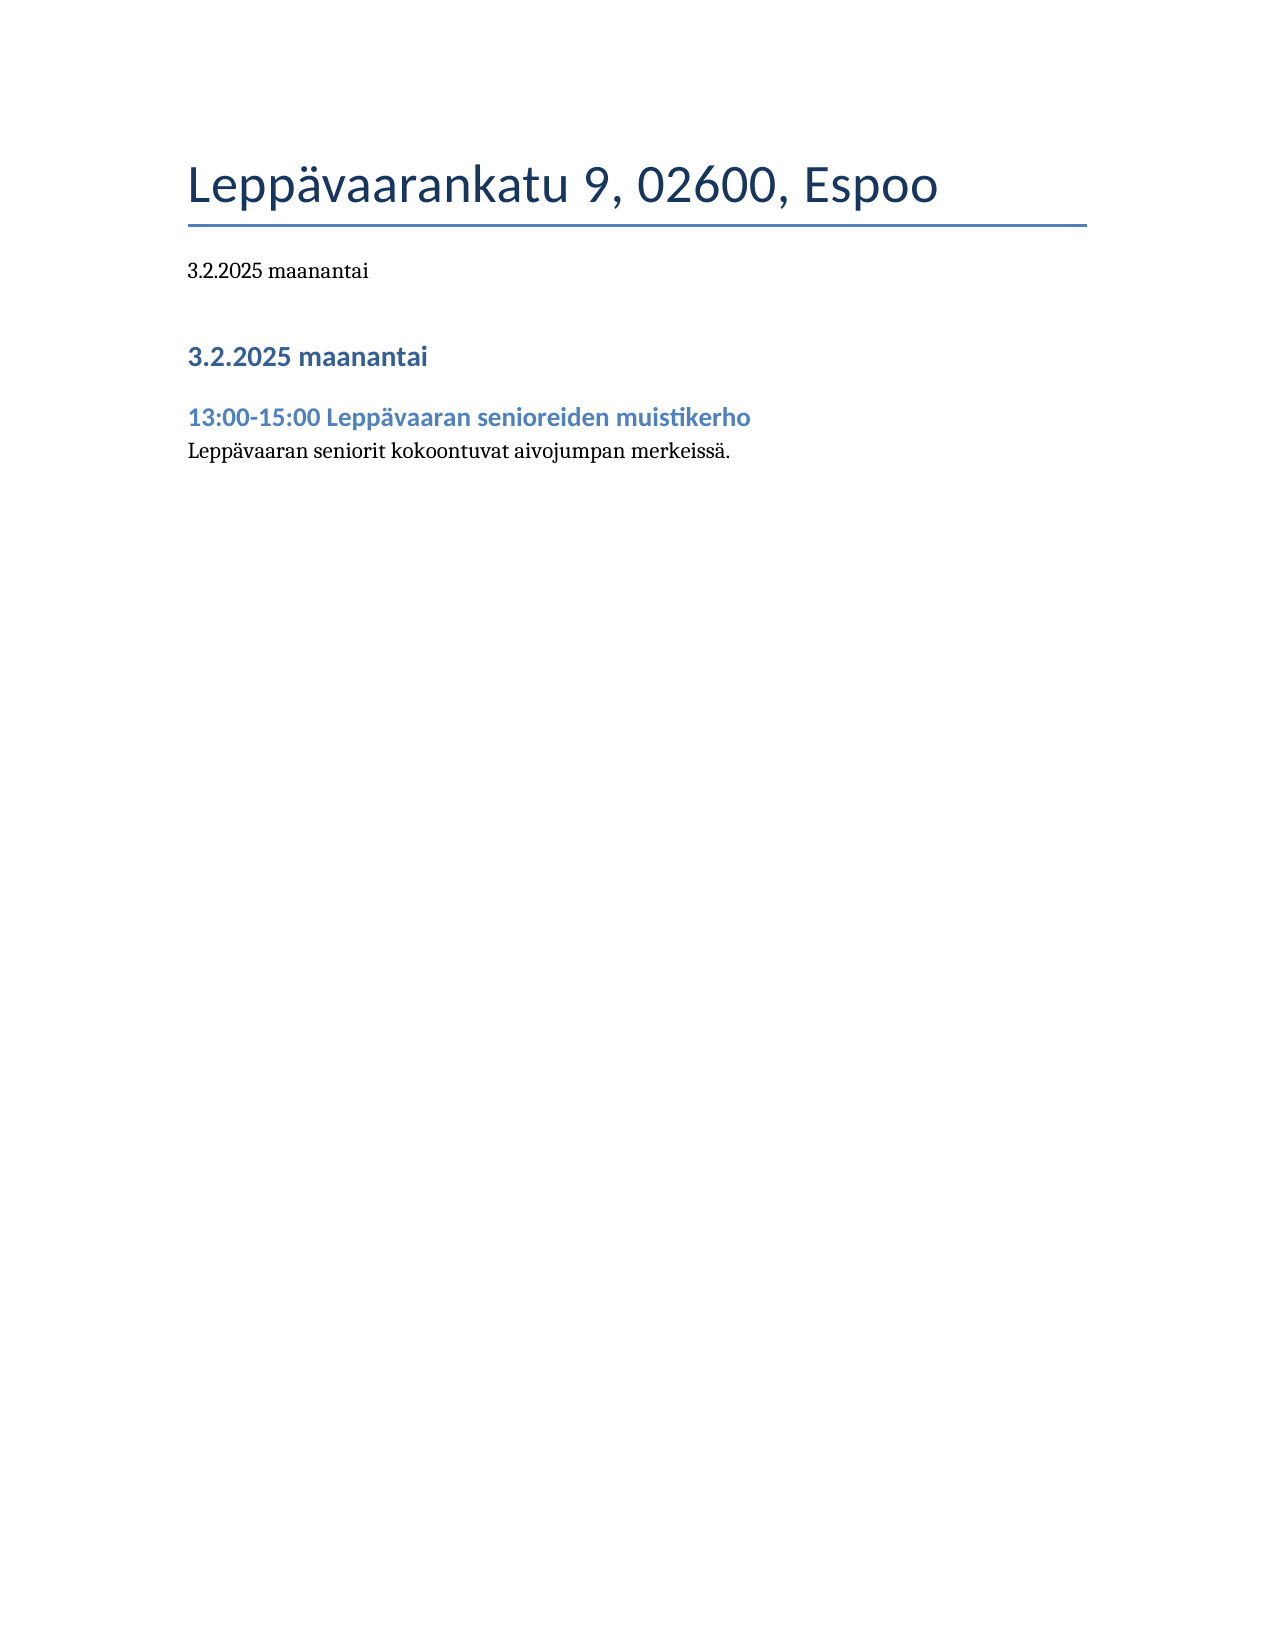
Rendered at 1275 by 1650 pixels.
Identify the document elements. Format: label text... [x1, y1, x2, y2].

text Leppävaaran seniorit kokoontuvat aivojumpan merkeissä. [187, 438, 1087, 464]
text 3.2.2025 maanantai [187, 258, 1087, 284]
subtitle 3.2.2025 maanantai [187, 338, 1087, 374]
title Leppävaarankatu 9, 02600, Espoo [187, 150, 1087, 227]
subtitle 13:00-15:00 Leppävaaran senioreiden muistikerho [187, 400, 1087, 433]
